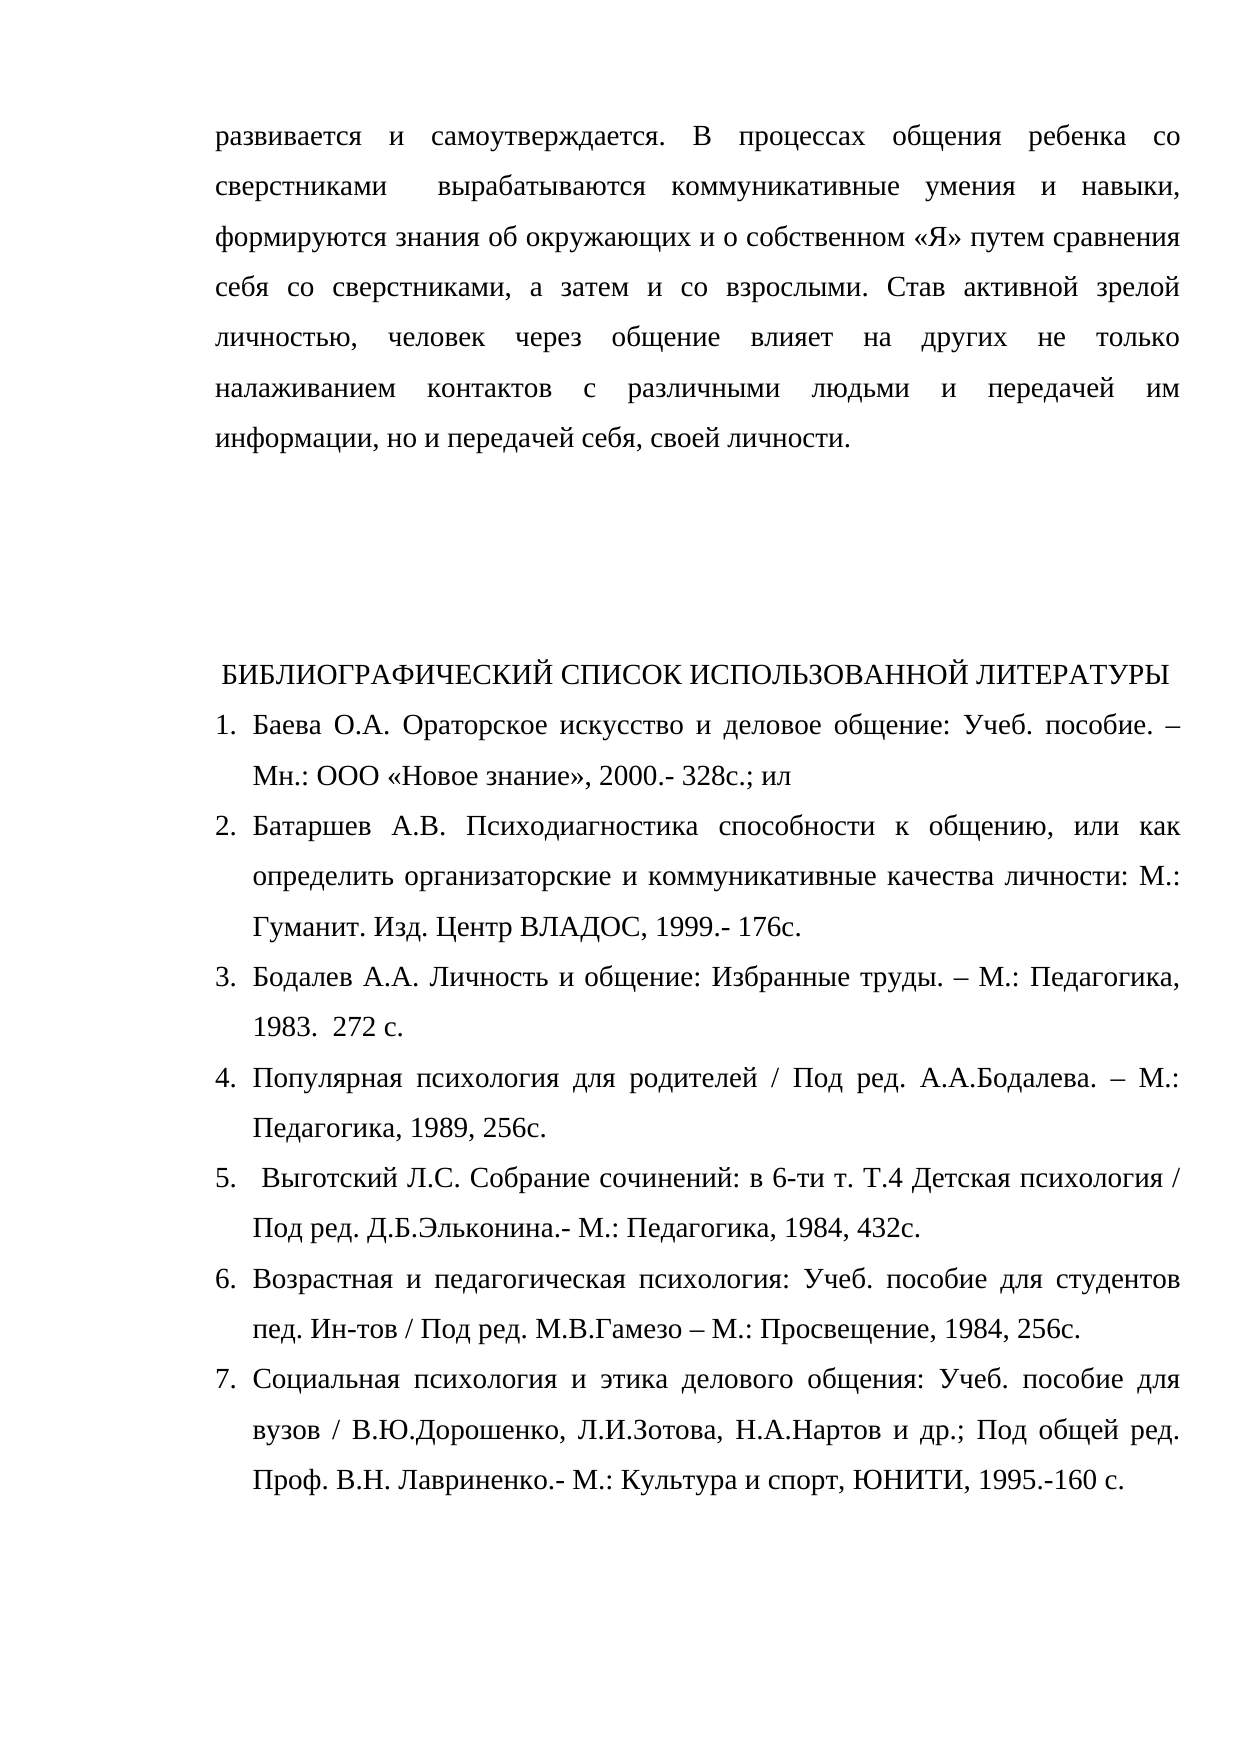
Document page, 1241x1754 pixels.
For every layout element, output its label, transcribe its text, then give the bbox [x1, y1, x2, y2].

list Возрастная и педагогическая психология: Учеб. пособие для студентов пед. Ин-тов / Под ред. М.В.Гамезо – М.: Просвещение, 1984, 256с. [215, 1261, 1181, 1345]
list Батаршев А.В. Психодиагностика способности к общению, или как определить организаторские и коммуникативные качества личности: М.: Гуманит. Изд. Центр ВЛАДОС, 1999.- 176с. [215, 808, 1181, 942]
list Выготский Л.С. Собрание сочинений: в 6-ти т. Т.4 Детская психология / Под ред. Д.Б.Эльконина.- М.: Педагогика, 1984, 432с. [215, 1160, 1181, 1244]
list Социальная психология и этика делового общения: Учеб. пособие для вузов / В.Ю.Дорошенко, Л.И.Зотова, Н.А.Нартов и др.; Под общей ред. Проф. В.Н. Лавриненко.- М.: Культура и спорт, ЮНИТИ, 1995.-160 с. [215, 1362, 1181, 1496]
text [215, 118, 1181, 453]
text БИБЛИОГРАФИЧЕСКИЙ СПИСОК ИСПОЛЬЗОВАННОЙ ЛИТЕРАТУРЫ [177, 657, 1181, 691]
list Баева О.А. Ораторское искусство и деловое общение: Учеб. пособие. – Мн.: ООО «Новое знание», 2000.- 328с.; ил [215, 707, 1181, 791]
list Популярная психология для родителей / Под ред. А.А.Бодалева. – М.: Педагогика, 1989, 256с. [215, 1060, 1181, 1143]
list Бодалев А.А. Личность и общение: Избранные труды. – М.: Педагогика, 1983. 272 с. [215, 959, 1181, 1043]
